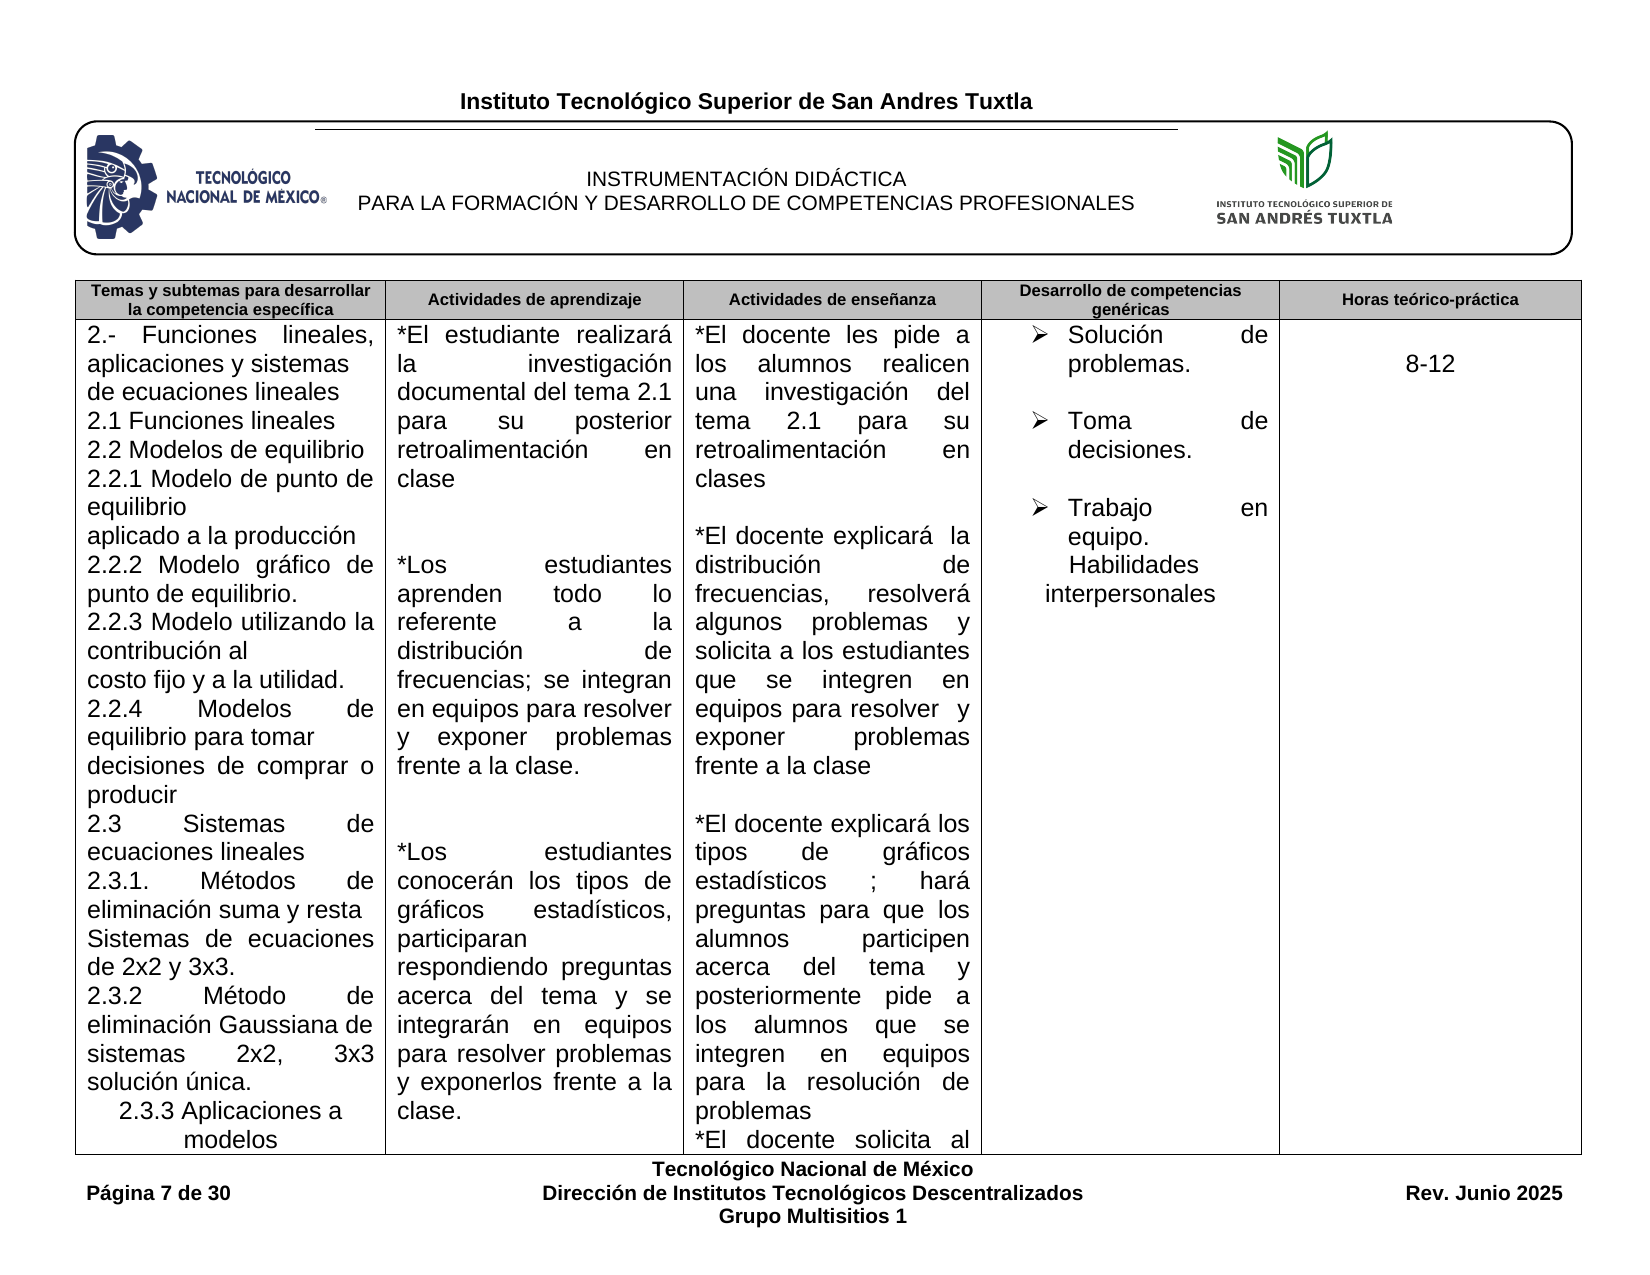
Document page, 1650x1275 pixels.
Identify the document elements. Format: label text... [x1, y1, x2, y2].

table_header Actividades de aprendizaje [386, 281, 683, 319]
table_header Temas y subtemas para desarrollar la competencia específica [76, 281, 385, 319]
table_header Horas teórico-práctica [1280, 281, 1581, 319]
table_cell 8-12 [1280, 320, 1581, 1154]
table_header Desarrollo de competencias genéricas [982, 281, 1279, 319]
picture [1217, 130, 1393, 224]
picture [86, 135, 327, 239]
table_cell Solución de problemas. Toma de decisiones. Trabajo en equipo. Habilidades interpersonales [982, 320, 1279, 1154]
table_header Actividades de enseñanza [684, 281, 981, 319]
